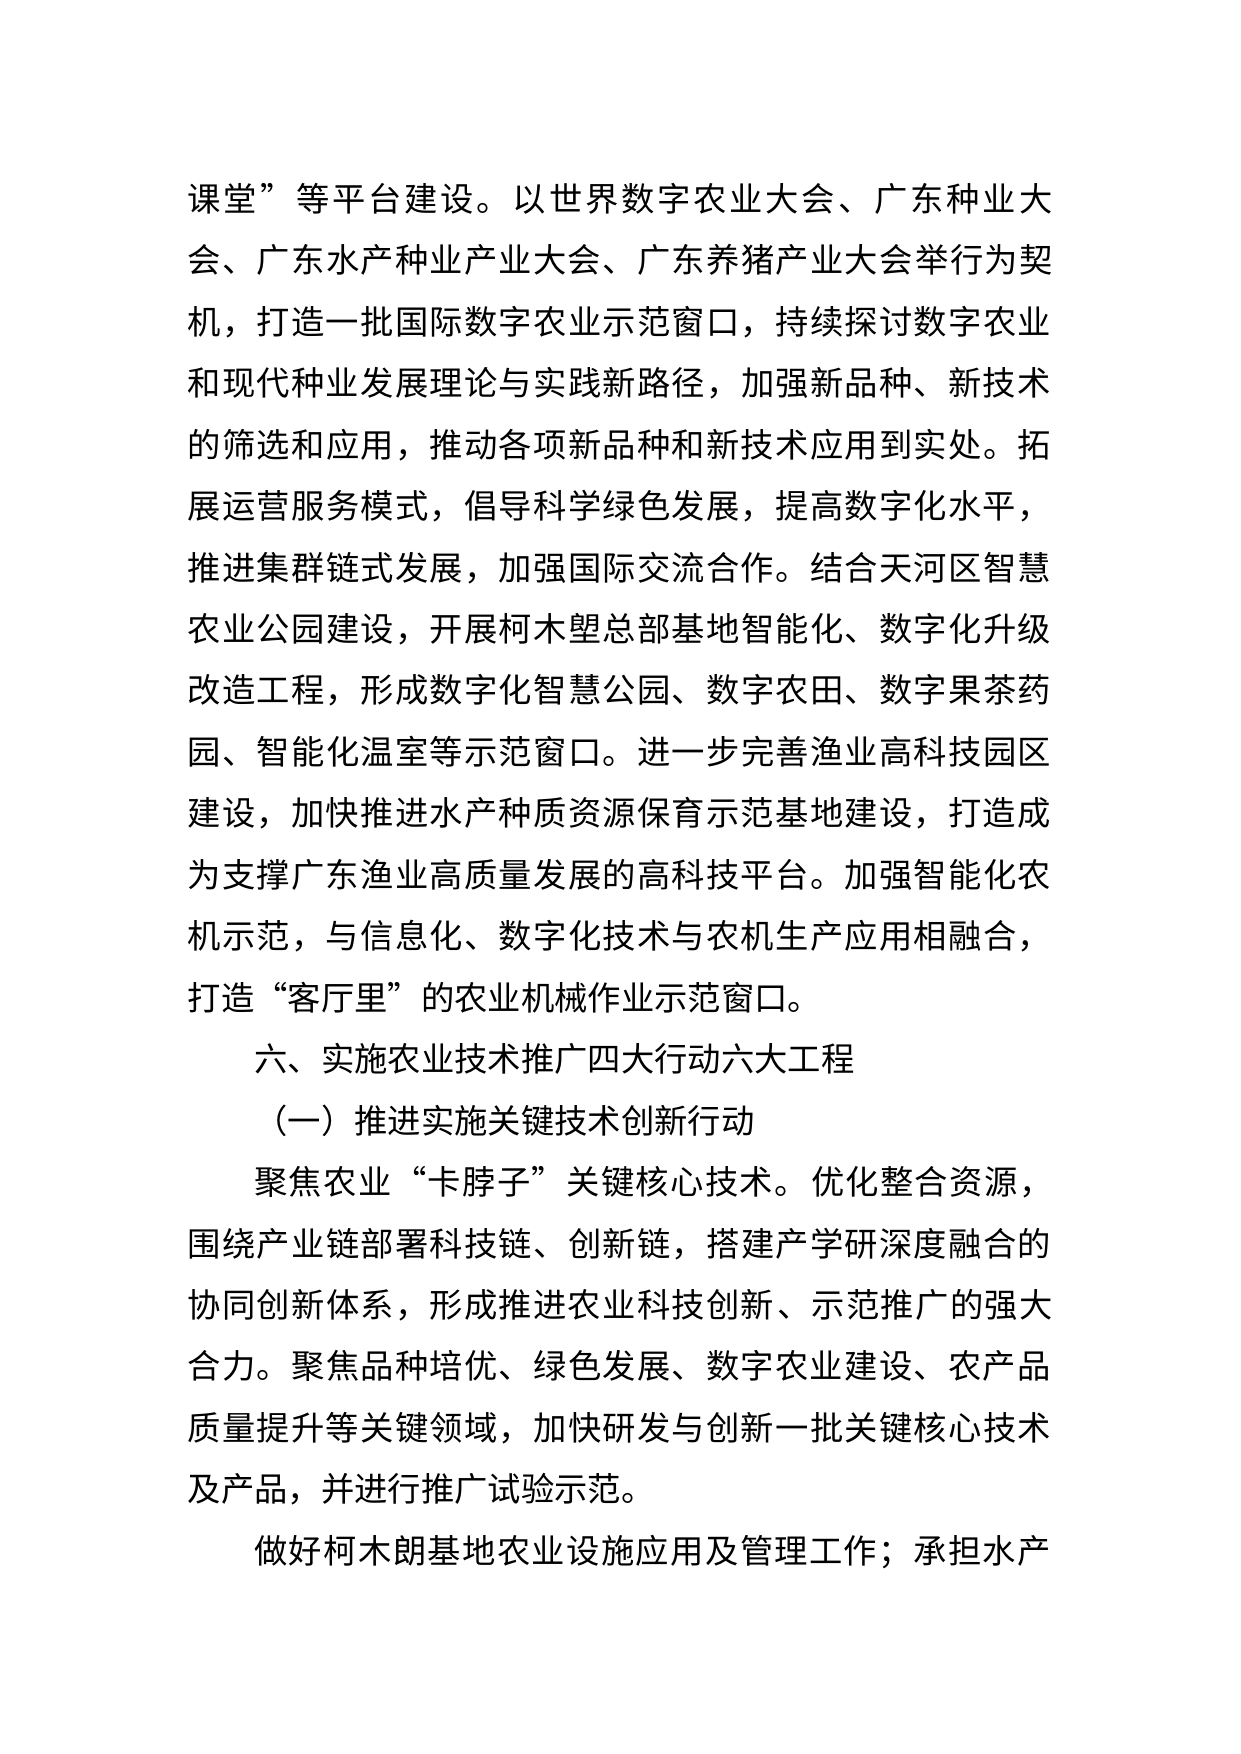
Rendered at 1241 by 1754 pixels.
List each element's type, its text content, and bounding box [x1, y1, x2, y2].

text （一）推进实施关键技术创新行动 [187, 1084, 1053, 1145]
text 六、实施农业技术推广四大行动六大工程 [187, 1022, 1053, 1084]
text 聚焦农业“卡脖子”关键核心技术。优化整合资源，围绕产业链部署科技链、创新链，搭建产学研深度融合的协同创新体系，形成推进农业科技创新、示范推广的强大合力。聚焦品种培优、绿色发展、数字农业建设、农产品质量提升等关键领域，加快研发与创新一批关键核心技术及产品，并进行推广试验示范。 [187, 1145, 1053, 1514]
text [187, 162, 1053, 1022]
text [187, 1514, 1053, 1576]
